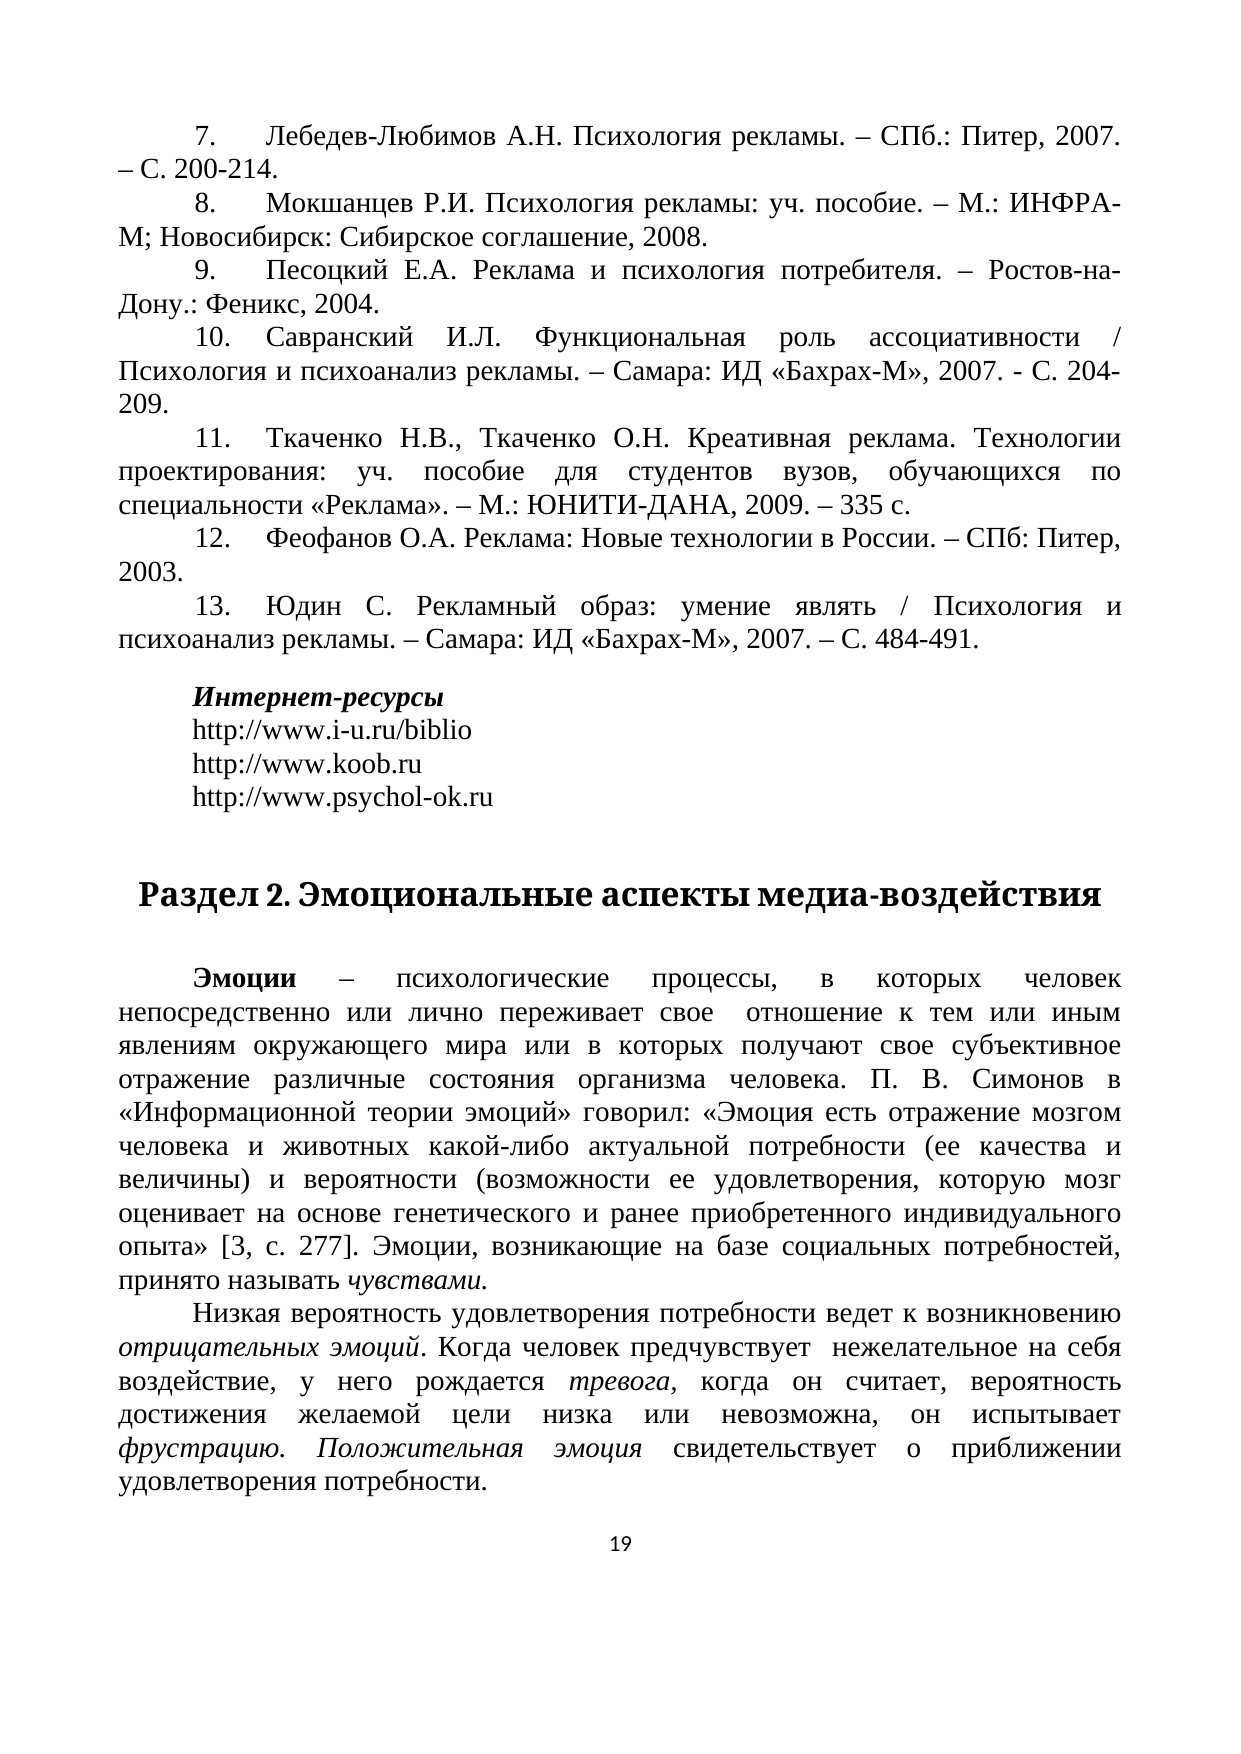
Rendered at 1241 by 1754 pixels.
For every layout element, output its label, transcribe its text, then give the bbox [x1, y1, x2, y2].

list Ткаченко Н.В., Ткаченко О.Н. Креативная реклама. Технологии проектирования: уч. пособие для студентов вузов, обучающихся по специальности «Реклама». – М.: ЮНИТИ-ДАНА, 2009. – 335 с. [118, 420, 1122, 521]
list Савранский И.Л. Функциональная роль ассоциативности / Психология и психоанализ рекламы. – Самара: ИД «Бахрах-М», 2007. - С. 204-209. [118, 319, 1122, 420]
list Мокшанцев Р.И. Психология рекламы: уч. пособие. – М.: ИНФРА-М; Новосибирск: Сибирское соглашение, 2008. [118, 185, 1122, 252]
list Юдин С. Рекламный образ: умение являть / Психология и психоанализ рекламы. – Самара: ИД «Бахрах-М», 2007. – С. 484-491. [118, 588, 1122, 655]
text Эмоции – психологические процессы, в которых человек непосредственно или лично переживает свое отношение к тем или иным явлениям окружающего мира или в которых получают свое субъективное отражение различные состояния организма человека. П. В. Симонов в «Информационной теории эмоций» говорил: «Эмоция есть отражение мозгом человека и животных какой-либо актуальной потребности (ее качества и величины) и вероятности (возможности ее удовлетворения, которую мозг оценивает на основе генетического и ранее приобретенного индивидуального опыта» [3, с. 277]. Эмоции, возникающие на базе социальных потребностей, принято называть чувствами. [118, 960, 1122, 1296]
text http://www.koob.ru [118, 746, 1122, 779]
list Феофанов О.А. Реклама: Новые технологии в России. – СПб: Питер, 2003. [118, 521, 1122, 588]
text http://www.psychol-ok.ru [118, 779, 1122, 813]
list Песоцкий Е.А. Реклама и психология потребителя. – Ростов-на-Дону.: Феникс, 2004. [118, 252, 1122, 319]
text http://www.i-u.ru/biblio [118, 712, 1122, 746]
text Интернет-ресурсы [118, 679, 1122, 712]
text Низкая вероятность удовлетворения потребности ведет к возникновению отрицательных эмоций. Когда человек предчувствует нежелательное на себя воздействие, у него рождается тревога, когда он считает, вероятность достижения желаемой цели низка или невозможна, он испытывает фрустрацию. Положительная эмоция свидетельствует о приближении удовлетворения потребности. [118, 1296, 1122, 1497]
list Лебедев-Любимов А.Н. Психология рекламы. – СПб.: Питер, 2007. – С. 200-214. [118, 118, 1122, 185]
subtitle Раздел 2. Эмоциональные аспекты медиа-воздействия [118, 876, 1122, 915]
